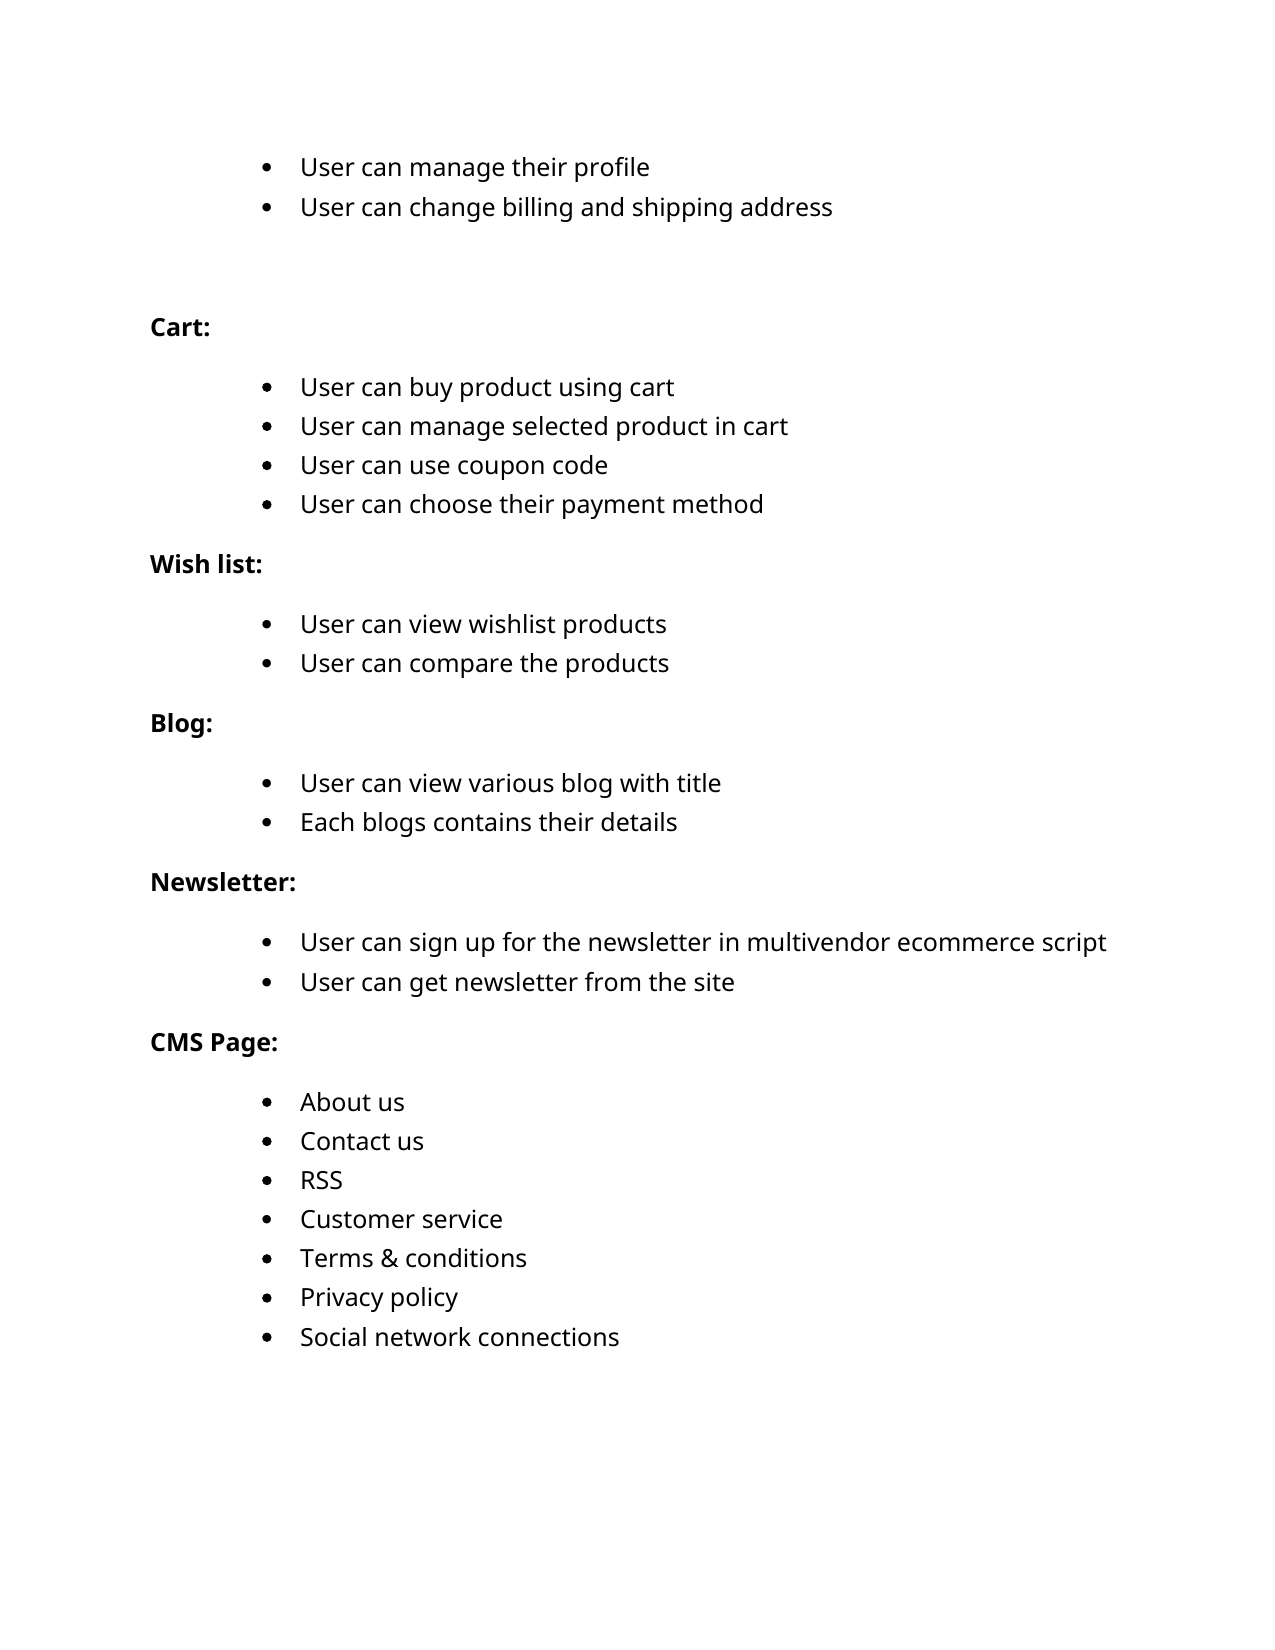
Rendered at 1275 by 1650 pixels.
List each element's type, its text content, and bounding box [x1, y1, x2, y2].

list User can compare the products [262, 646, 1125, 680]
list Each blogs contains their details [262, 805, 1125, 839]
list User can sign up for the newsletter in multivendor ecommerce script [262, 925, 1125, 959]
list User can use coupon code [262, 447, 1125, 482]
list User can buy product using cart [262, 369, 1125, 403]
list About us [262, 1084, 1125, 1118]
text CMS Page: [150, 1024, 1125, 1058]
list User can view various blog with title [262, 766, 1125, 800]
list User can view wishlist products [262, 607, 1125, 641]
list User can manage their profile [262, 150, 1125, 184]
list Customer service [262, 1202, 1125, 1236]
list User can choose their payment method [262, 487, 1125, 521]
text Wish list: [150, 547, 1125, 581]
list Contact us [262, 1123, 1125, 1157]
list User can get newsletter from the site [262, 964, 1125, 998]
list User can manage selected product in cart [262, 408, 1125, 442]
list Terms & conditions [262, 1241, 1125, 1275]
list Privacy policy [262, 1280, 1125, 1314]
text Blog: [150, 706, 1125, 740]
list RSS [262, 1162, 1125, 1197]
list User can change billing and shipping address [262, 189, 1125, 223]
text Cart: [150, 309, 1125, 343]
text Newsletter: [150, 865, 1125, 899]
list Social network connections [262, 1319, 1125, 1353]
